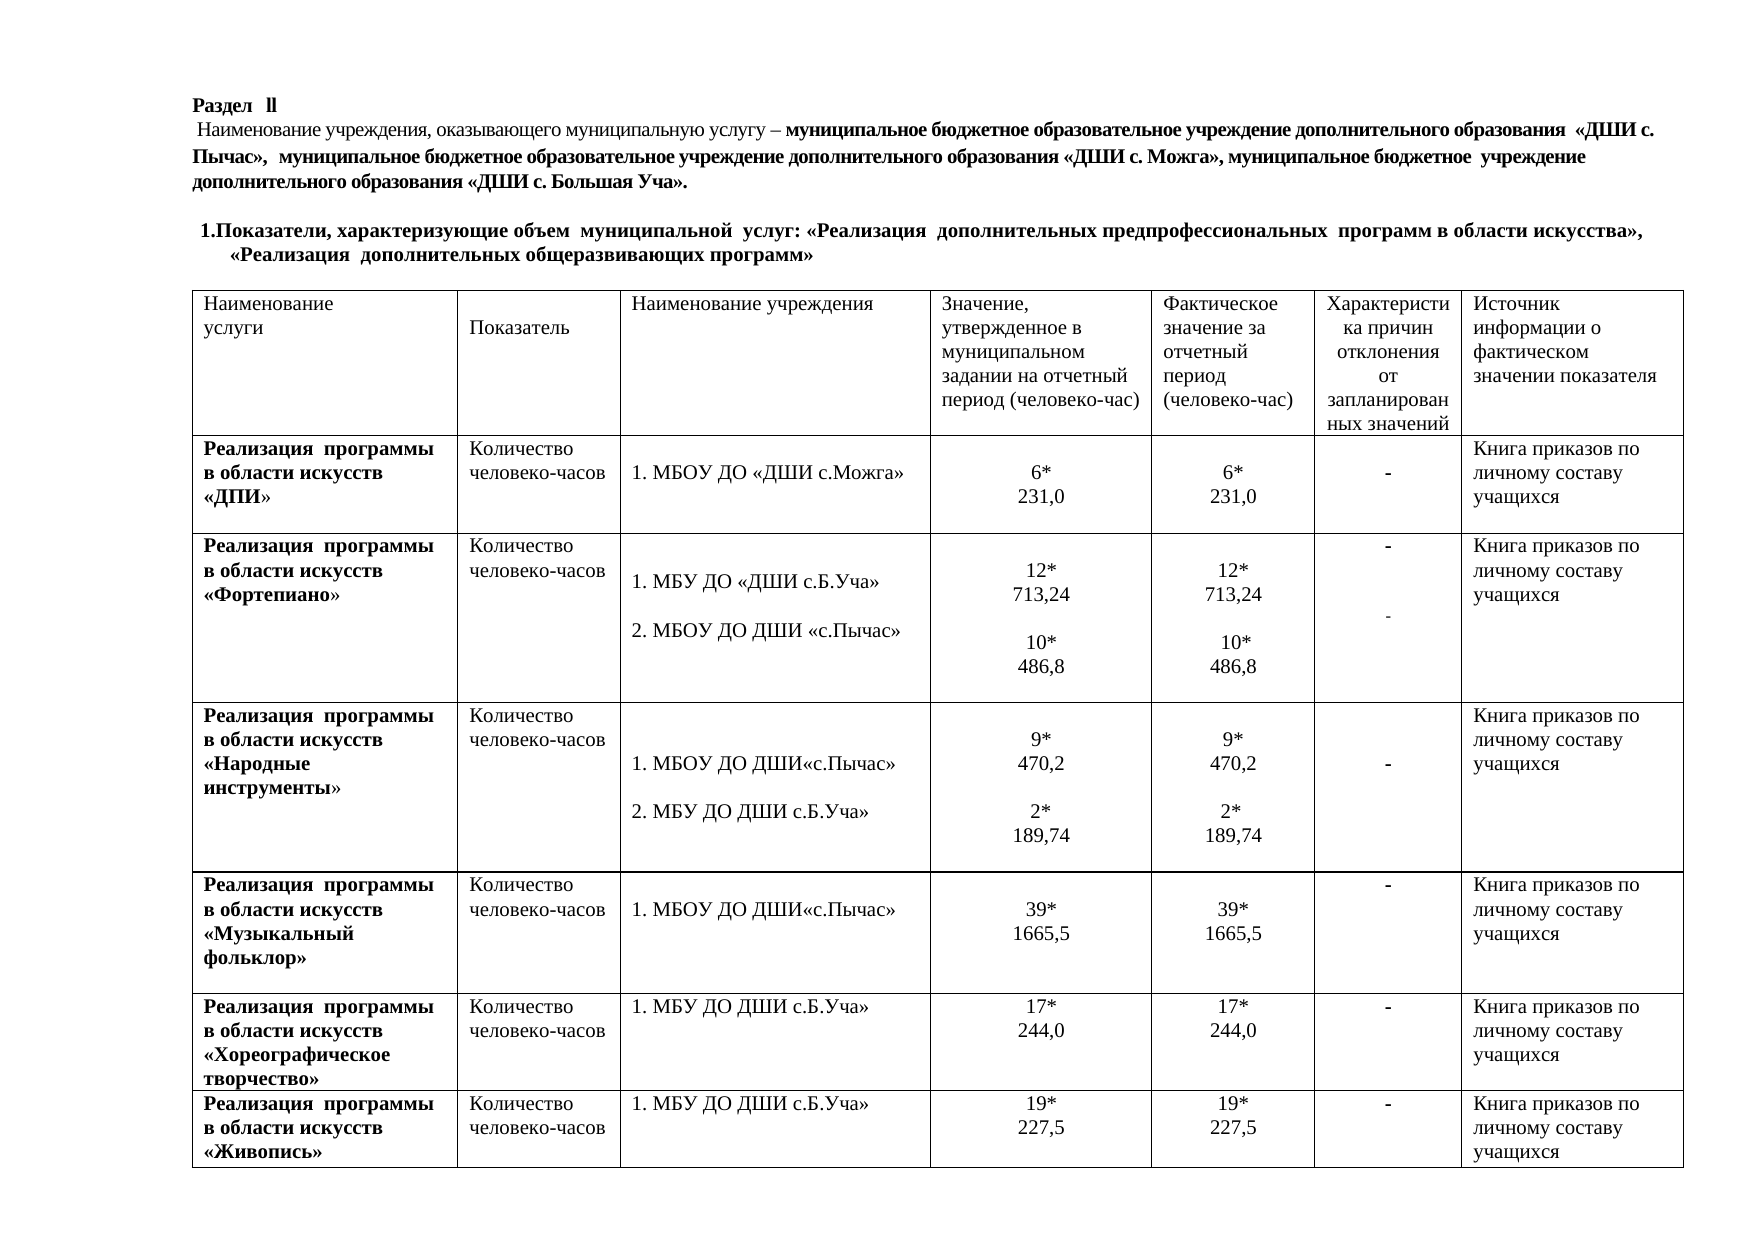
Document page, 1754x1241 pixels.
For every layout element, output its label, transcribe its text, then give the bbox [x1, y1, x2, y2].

table_cell Реализация программы в области искусств «ДПИ» [193, 436, 457, 532]
table_header Источник информации о фактическом значении показателя [1462, 291, 1683, 435]
table_cell Количество человеко-часов [458, 703, 620, 871]
table_cell 1. МБОУ ДО ДШИ«с.Пычас» [621, 873, 930, 993]
table_cell Книга приказов по личному составу учащихся [1462, 994, 1683, 1090]
table_cell 1. МБОУ ДО «ДШИ с.Можга» [621, 436, 930, 532]
table_cell Книга приказов по личному составу учащихся [1462, 436, 1683, 532]
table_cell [458, 1091, 620, 1167]
table_cell 1. МБУ ДО ДШИ с.Б.Уча» [621, 1091, 930, 1167]
table_cell 19* 227,5 [931, 1091, 1151, 1167]
text Раздел ll [192, 92, 1683, 117]
table_header Характеристика причин отклонения от запланированных значений [1315, 291, 1461, 435]
table_cell Реализация программы в области искусств «Хореографическое творчество» [193, 994, 457, 1090]
table_cell 9* 470,2 2* 189,74 [1152, 703, 1314, 871]
table_cell - [1315, 1091, 1461, 1167]
table_cell 1. МБУ ДО «ДШИ с.Б.Уча» 2. МБОУ ДО ДШИ «с.Пычас» [621, 534, 930, 702]
table_cell 1. МБУ ДО ДШИ с.Б.Уча» [621, 994, 930, 1090]
table_cell - [1315, 873, 1461, 993]
table_cell 12* 713,24 10* 486,8 [1152, 534, 1314, 702]
table_cell - [1315, 436, 1461, 532]
table_header Наименование услуги [193, 291, 457, 435]
table_cell 12* 713,24 10* 486,8 [931, 534, 1151, 702]
table_header Наименование учреждения [621, 291, 930, 435]
table_cell Книга приказов по личному составу учащихся [1462, 534, 1683, 702]
table_cell Реализация программы в области искусств «Народные инструменты» [193, 703, 457, 871]
table_cell 9* 470,2 2* 189,74 [931, 703, 1151, 871]
table_cell Реализация программы в области искусств «Живопись» [193, 1091, 457, 1167]
table_cell Реализация программы в области искусств «Фортепиано» [193, 534, 457, 702]
table_cell Количество человеко-часов [458, 873, 620, 993]
table_cell 17* 244,0 [1152, 994, 1314, 1090]
table_cell 39* 1665,5 [1152, 873, 1314, 993]
table_cell - [1315, 703, 1461, 871]
table_cell 6* 231,0 [1152, 436, 1314, 532]
table_header Значение, утвержденное в муниципальном задании на отчетный период (человеко-час) [931, 291, 1151, 435]
text 1.Показатели, характеризующие объем муниципальной услуг: «Реализация дополнительных предпрофессиональных программ в области искусства», «Реализация дополнительных общеразвивающих программ» [200, 217, 1683, 266]
table_header Показатель [458, 291, 620, 435]
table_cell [1462, 1091, 1683, 1167]
table_cell 6* 231,0 [931, 436, 1151, 532]
table_cell Количество человеко-часов [458, 436, 620, 532]
table_cell Количество человеко-часов [458, 534, 620, 702]
text Наименование учреждения, оказывающего муниципальную услугу – муниципальное бюджетное образовательное учреждение дополнительного образования «ДШИ с. Пычас», муниципальное бюджетное образовательное учреждение дополнительного образования «ДШИ с. Можга», муниципальное бюджетное учреждение дополнительного образования «ДШИ с. Большая Уча». [192, 117, 1683, 193]
table_cell Количество человеко-часов [458, 994, 620, 1090]
table_cell Книга приказов по личному составу учащихся [1462, 703, 1683, 871]
table_cell 1. МБОУ ДО ДШИ«с.Пычас» 2. МБУ ДО ДШИ с.Б.Уча» [621, 703, 930, 871]
table_cell - [1315, 994, 1461, 1090]
table_cell Книга приказов по личному составу учащихся [1462, 873, 1683, 993]
table_header Фактическое значение за отчетный период (человеко-час) [1152, 291, 1314, 435]
table_cell - - [1315, 534, 1461, 702]
table_cell 39* 1665,5 [931, 873, 1151, 993]
table_cell Реализация программы в области искусств «Музыкальный фольклор» [193, 873, 457, 993]
table_cell 17* 244,0 [931, 994, 1151, 1090]
table_cell 19* 227,5 [1152, 1091, 1314, 1167]
